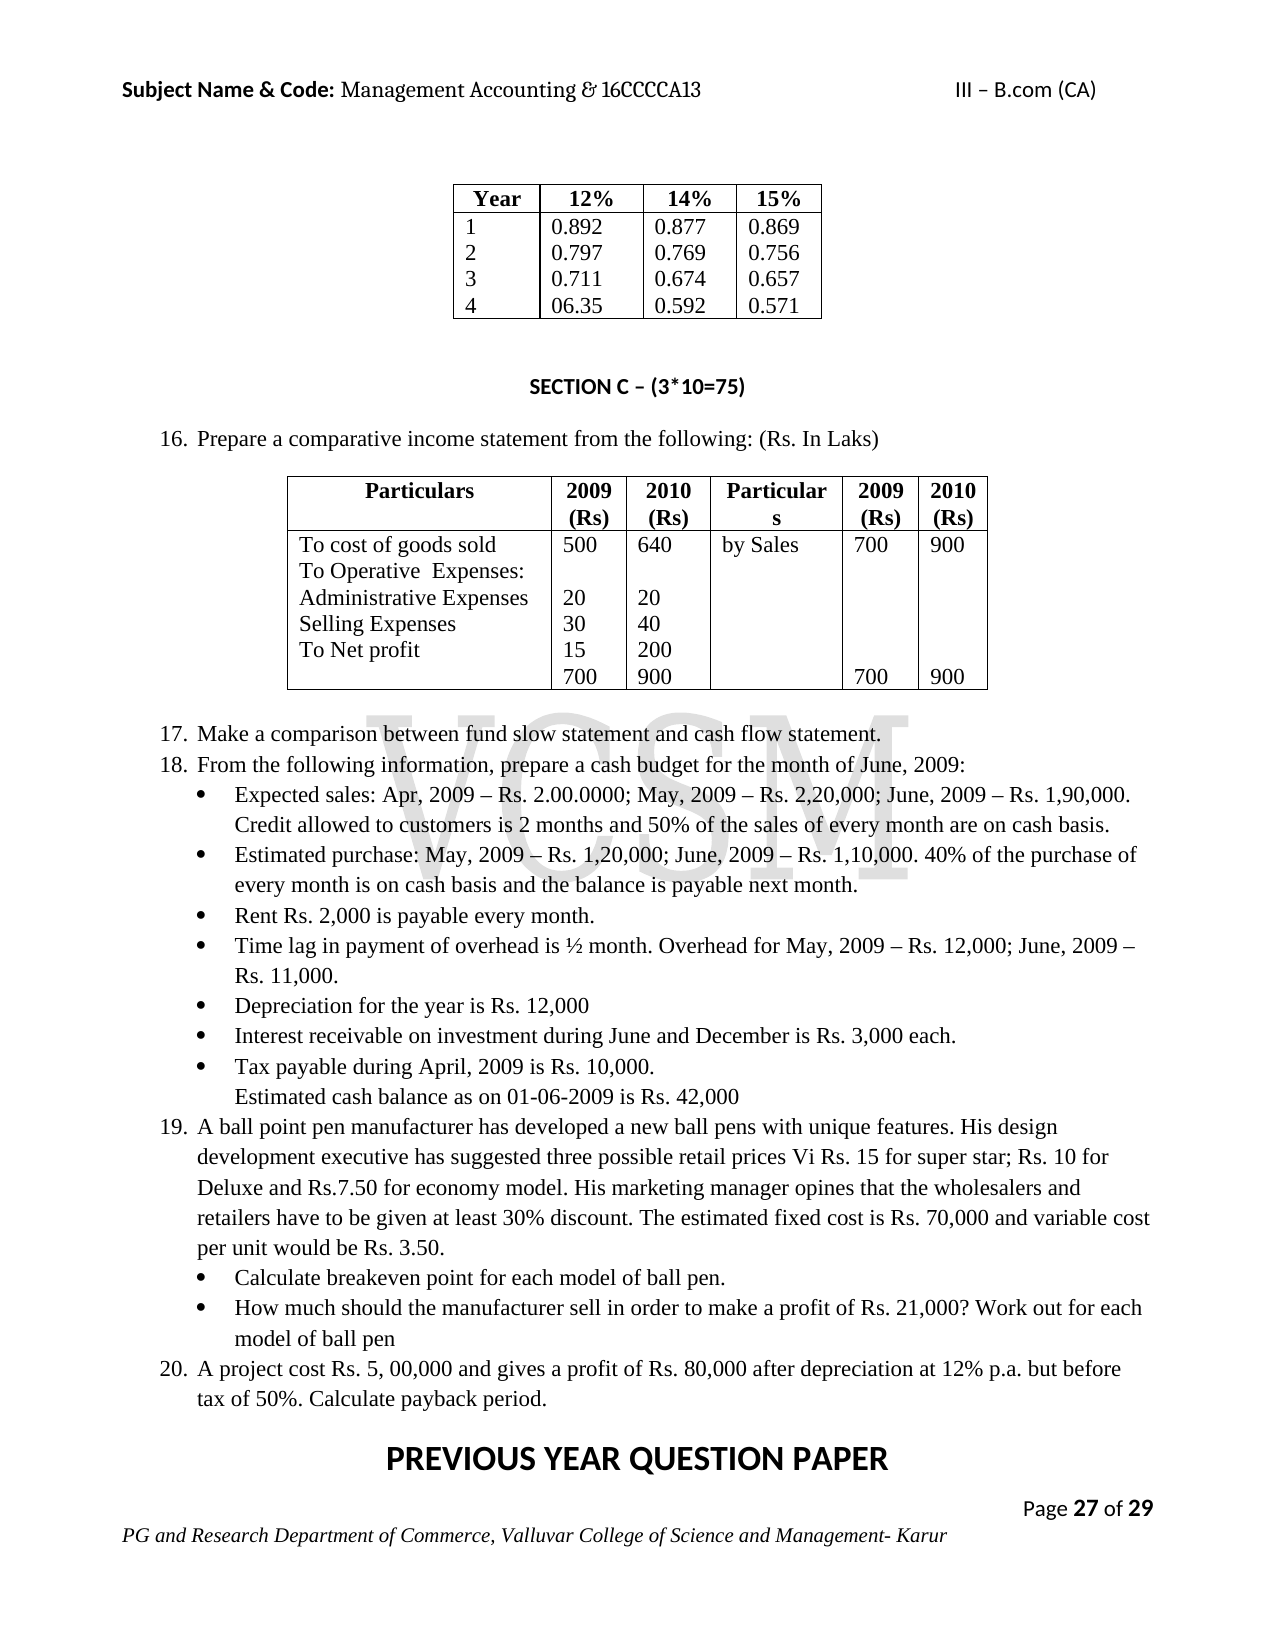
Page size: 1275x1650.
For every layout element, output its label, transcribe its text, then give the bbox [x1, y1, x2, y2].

table_header Particulars [288, 477, 551, 530]
table_header 2010 (Rs) [627, 477, 710, 530]
table_header 2009 (Rs) [552, 477, 626, 530]
list Make a comparison between fund slow statement and cash flow statement. [159, 720, 1153, 747]
list Prepare a comparative income statement from the following: (Rs. In Laks) [159, 425, 1153, 452]
table_cell 900 900 [919, 531, 987, 689]
list Time lag in payment of overhead is ½ month. Overhead for May, 2009 – Rs. 12,000; June, 2009 – Rs. 11,000. [197, 932, 1153, 988]
table_cell 0.869 0.756 0.657 0.571 [737, 213, 821, 318]
list Depreciation for the year is Rs. 12,000 [197, 992, 1153, 1019]
list Interest receivable on investment during June and December is Rs. 3,000 each. [197, 1022, 1153, 1049]
table_header Year [454, 185, 539, 212]
text SECTION C – (3*10=75) [122, 372, 1153, 400]
table_header 15% [737, 185, 821, 212]
table_cell 640 20 40 200 900 [627, 531, 710, 689]
table_header Particulars [711, 477, 842, 530]
list From the following information, prepare a cash budget for the month of June, 2009: [159, 751, 1153, 777]
list Estimated cash balance as on 01-06-2009 is Rs. 42,000 [234, 1083, 1153, 1109]
table_header 14% [644, 185, 736, 212]
table_cell by Sales [711, 531, 842, 689]
list How much should the manufacturer sell in order to make a profit of Rs. 21,000? Work out for each model of ball pen [197, 1294, 1153, 1351]
table_header 12% [541, 185, 643, 212]
table_cell 700 700 [843, 531, 918, 689]
list A project cost Rs. 5, 00,000 and gives a profit of Rs. 80,000 after depreciation at 12% p.a. but before tax of 50%. Calculate payback period. [159, 1355, 1153, 1411]
list Expected sales: Apr, 2009 – Rs. 2.00.0000; May, 2009 – Rs. 2,20,000; June, 2009 – Rs. 1,90,000. Credit allowed to customers is 2 months and 50% of the sales of every month are on cash basis. [197, 781, 1153, 837]
list A ball point pen manufacturer has developed a new ball pens with unique features. His design development executive has suggested three possible retail prices Vi Rs. 15 for super star; Rs. 10 for Deluxe and Rs.7.50 for economy model. His marketing manager opines that the wholesalers and retailers have to be given at least 30% discount. The estimated fixed cost is Rs. 70,000 and variable cost per unit would be Rs. 3.50. [159, 1113, 1153, 1260]
list Rent Rs. 2,000 is payable every month. [197, 902, 1153, 928]
list Estimated purchase: May, 2009 – Rs. 1,20,000; June, 2009 – Rs. 1,10,000. 40% of the purchase of every month is on cash basis and the balance is payable next month. [197, 841, 1153, 898]
table_header 2009 (Rs) [843, 477, 918, 530]
table_cell 0.877 0.769 0.674 0.592 [644, 213, 736, 318]
table_cell To cost of goods sold To Operative Expenses: Administrative Expenses Selling Expenses To Net profit [288, 531, 551, 689]
table_cell 1 2 3 4 [454, 213, 539, 318]
table_cell 0.892 0.797 0.711 06.35 [541, 213, 643, 318]
table_cell 500 20 30 15 700 [552, 531, 626, 689]
table_header 2010 (Rs) [919, 477, 987, 530]
list Calculate breakeven point for each model of ball pen. [197, 1264, 1153, 1291]
text PREVIOUS YEAR QUESTION PAPER [122, 1436, 1153, 1479]
list Tax payable during April, 2009 is Rs. 10,000. [197, 1053, 1153, 1079]
